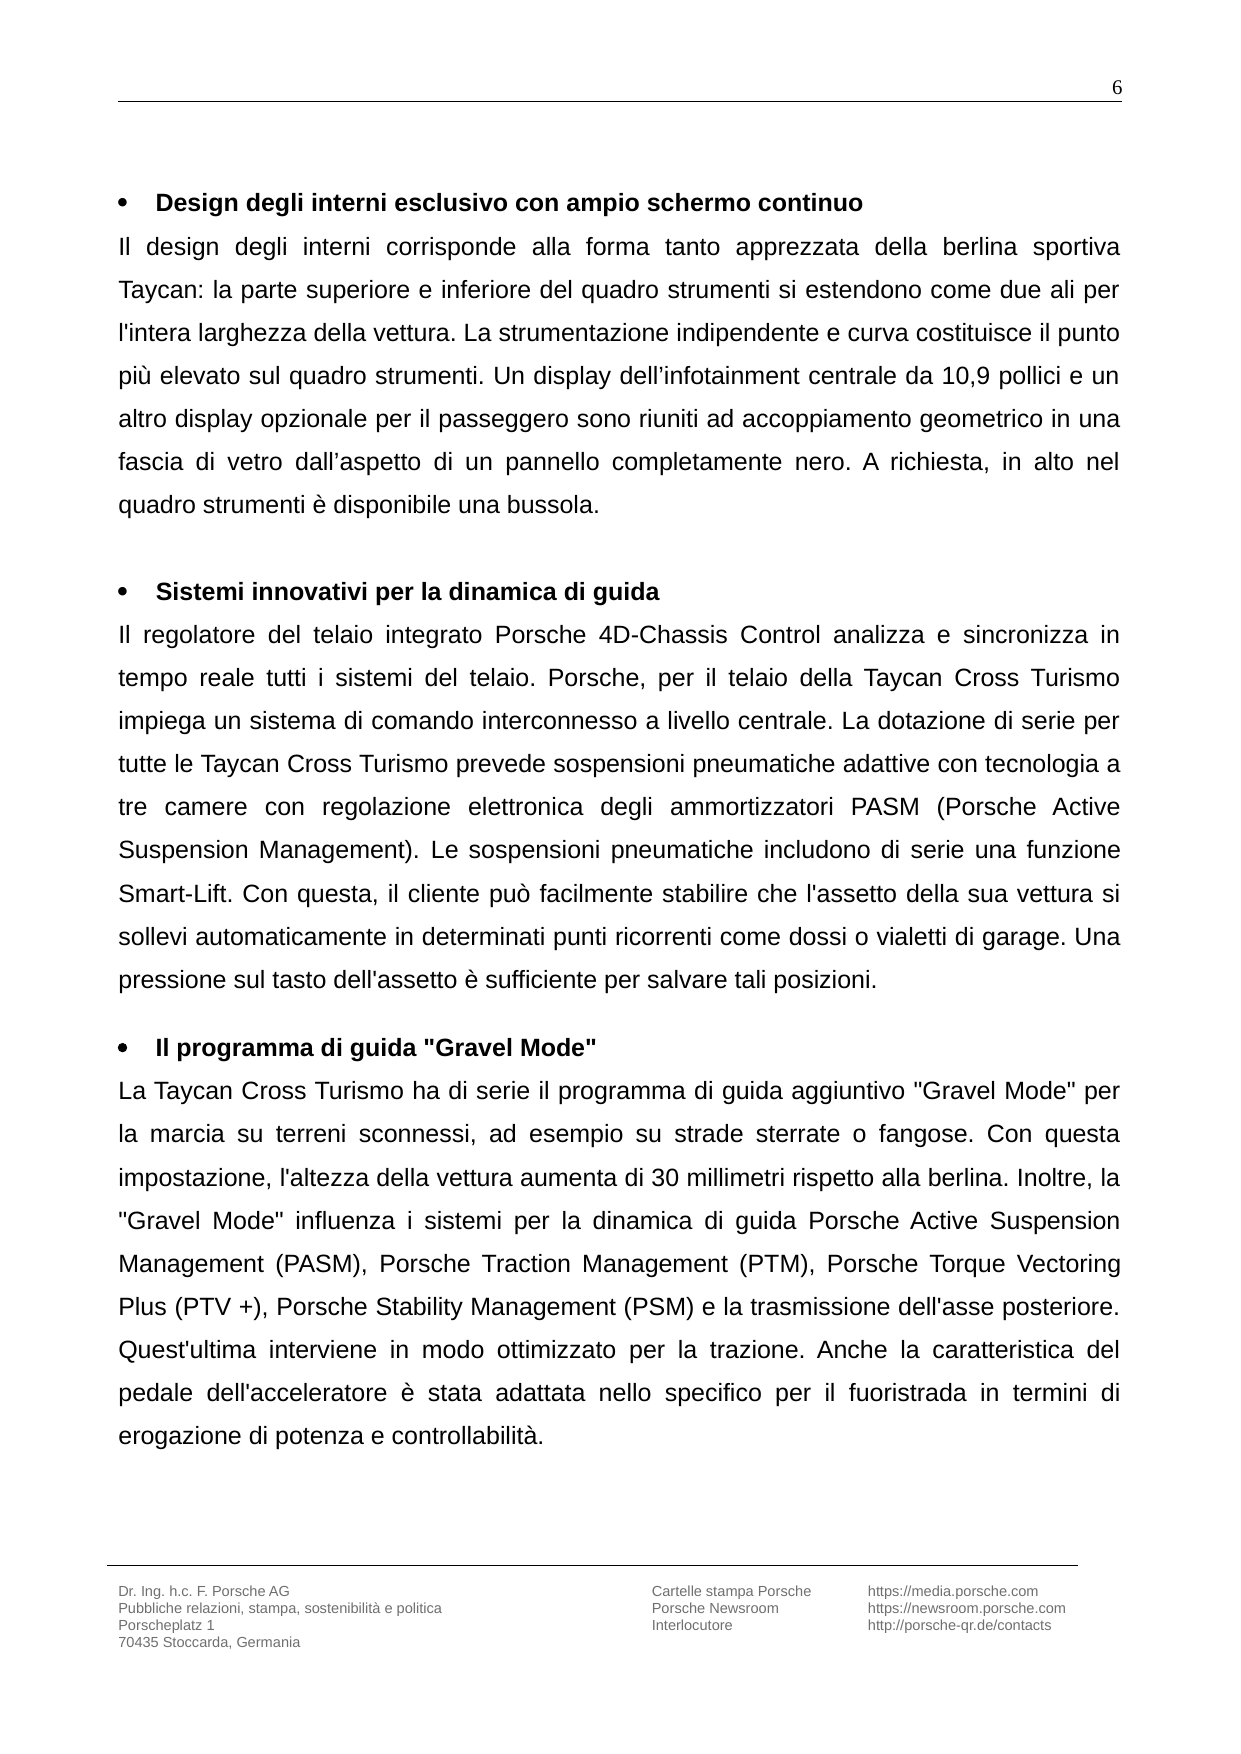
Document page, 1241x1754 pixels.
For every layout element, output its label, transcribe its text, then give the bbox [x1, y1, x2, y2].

text Il regolatore del telaio integrato Porsche 4D-Chassis Control analizza e sincronizza in tempo reale tutti i sistemi del telaio. Porsche, per il telaio della Taycan Cross Turismo impiega un sistema di comando interconnesso a livello centrale. La dotazione di serie per tutte le Taycan Cross Turismo prevede sospensioni pneumatiche adattive con tecnologia a tre camere con regolazione elettronica degli ammortizzatori PASM (Porsche Active Suspension Management). Le sospensioni pneumatiche includono di serie una funzione Smart-Lift. Con questa, il cliente può facilmente stabilire che l'assetto della sua vettura si sollevi automaticamente in determinati punti ricorrenti come dossi o vialetti di garage. Una pressione sul tasto dell'assetto è sufficiente per salvare tali posizioni. [118, 620, 1122, 994]
list Design degli interni esclusivo con ampio schermo continuo [118, 188, 1122, 217]
list Il programma di guida "Gravel Mode" [118, 1033, 1122, 1062]
list Sistemi innovativi per la dinamica di guida [118, 577, 1122, 606]
text Il design degli interni corrisponde alla forma tanto apprezzata della berlina sportiva Taycan: la parte superiore e inferiore del quadro strumenti si estendono come due ali per l'intera larghezza della vettura. La strumentazione indipendente e curva costituisce il punto più elevato sul quadro strumenti. Un display dell’infotainment centrale da 10,9 pollici e un altro display opzionale per il passeggero sono riuniti ad accoppiamento geometrico in una fascia di vetro dall’aspetto di un pannello completamente nero. A richiesta, in alto nel quadro strumenti è disponibile una bussola. [118, 232, 1122, 519]
text La Taycan Cross Turismo ha di serie il programma di guida aggiuntivo "Gravel Mode" per la marcia su terreni sconnessi, ad esempio su strade sterrate o fangose. Con questa impostazione, l'altezza della vettura aumenta di 30 millimetri rispetto alla berlina. Inoltre, la "Gravel Mode" influenza i sistemi per la dinamica di guida Porsche Active Suspension Management (PASM), Porsche Traction Management (PTM), Porsche Torque Vectoring Plus (PTV +), Porsche Stability Management (PSM) e la trasmissione dell'asse posteriore. Quest'ultima interviene in modo ottimizzato per la trazione. Anche la caratteristica del pedale dell'acceleratore è stata adattata nello specifico per il fuoristrada in termini di erogazione di potenza e controllabilità. [118, 1076, 1122, 1450]
